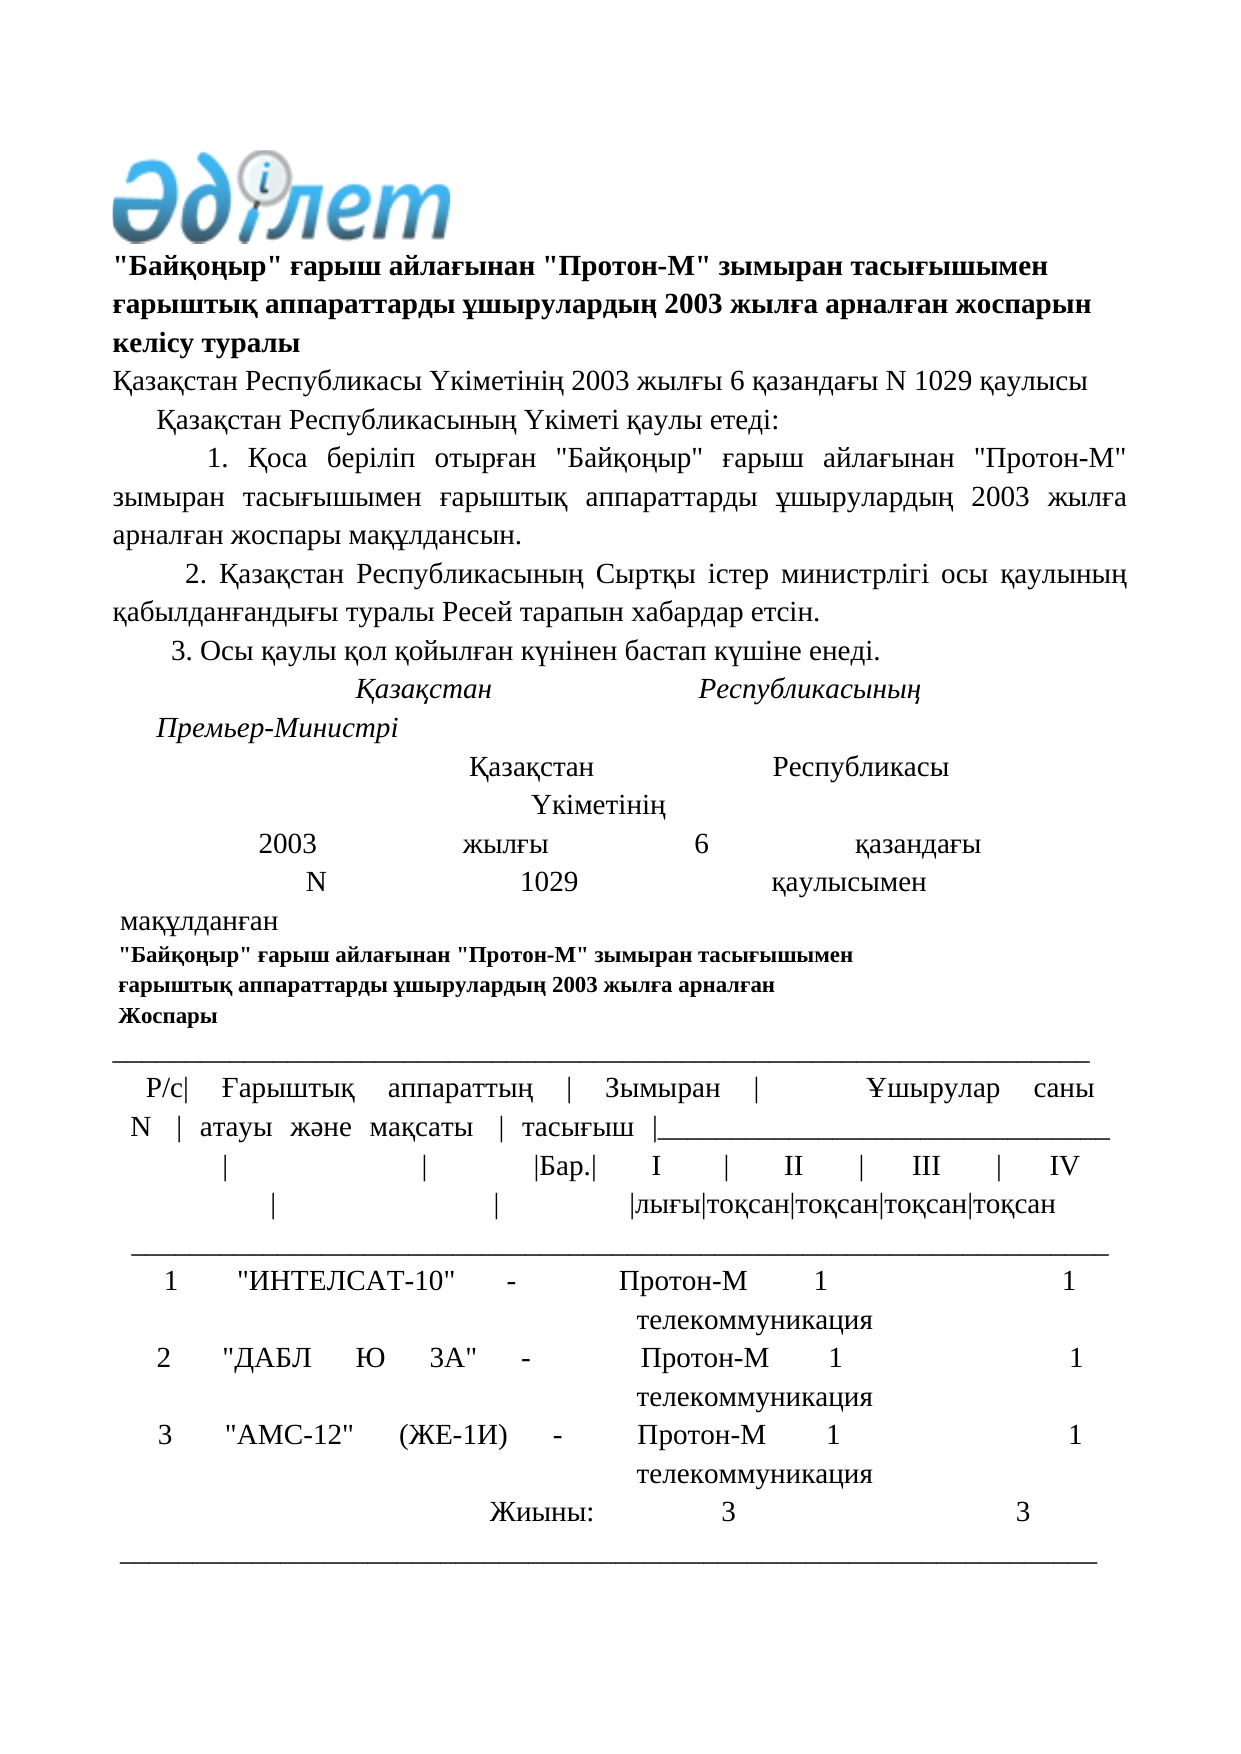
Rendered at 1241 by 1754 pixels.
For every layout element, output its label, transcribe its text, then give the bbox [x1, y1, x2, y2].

text 2. Қазақстан Республикасының Сыртқы істер министрлігі осы қаулының қабылданғандығы туралы Ресей тарапын хабардар етсін. [112, 556, 1128, 628]
text "Байқоңыр" ғарыш айлағынан "Протон-М" зымыран тасығышымен ғарыштық аппараттарды ұшырулардың 2003 жылға арналған Жоспары [112, 941, 1128, 1028]
text 1. Қоса беріліп отырған "Байқоңыр" ғарыш айлағынан "Протон-М" зымыран тасығышымен ғарыштық аппараттарды ұшырулардың 2003 жылға арналған жоспары мақұлдансын. [112, 440, 1128, 551]
text Қазақстан Республикасының Премьер-Министрі [112, 672, 1128, 744]
text Қазақстан Республикасының Үкіметі қаулы етеді: [112, 402, 1128, 435]
text 3. Осы қаулы қол қойылған күнінен бастап күшіне енеді. [112, 633, 1128, 667]
text Қазақстан Республикасы Үкіметінің 2003 жылғы 6 қазандағы N 1029 қаулысы [112, 363, 1128, 397]
text "Байқоңыр" ғарыш айлағынан "Протон-М" зымыран тасығышымен ғарыштық аппараттарды ұшырулардың 2003 жылға арналған жоспарын келісу туралы [112, 248, 1128, 358]
text Қазақстан Республикасы Үкіметінің 2003 жылғы 6 қазандағы N 1029 қаулысымен мақұлданған [112, 749, 1128, 936]
picture [112, 150, 451, 244]
text ___________________________________________________________________ Р/с| Ғарыштық аппараттың | Зымыран | Ұшырулар саны N | атауы және мақсаты | тасығыш |_______________________________ | | |Бар.| І | ІІ | ІІІ | ІV | | |лығы|тоқсан|тоқсан|тоқсан|тоқсан ___________________________________________________________________ 1 "ИНТЕЛСАТ-10" - Протон-М 1 1 телекоммуникация 2 "ДАБЛ Ю 3А" - Протон-М 1 1 телекоммуникация 3 "АМС-12" (ЖЕ-1И) - Протон-М 1 1 телекоммуникация Жиыны: 3 3 ___________________________________________________________________ [112, 1032, 1128, 1567]
